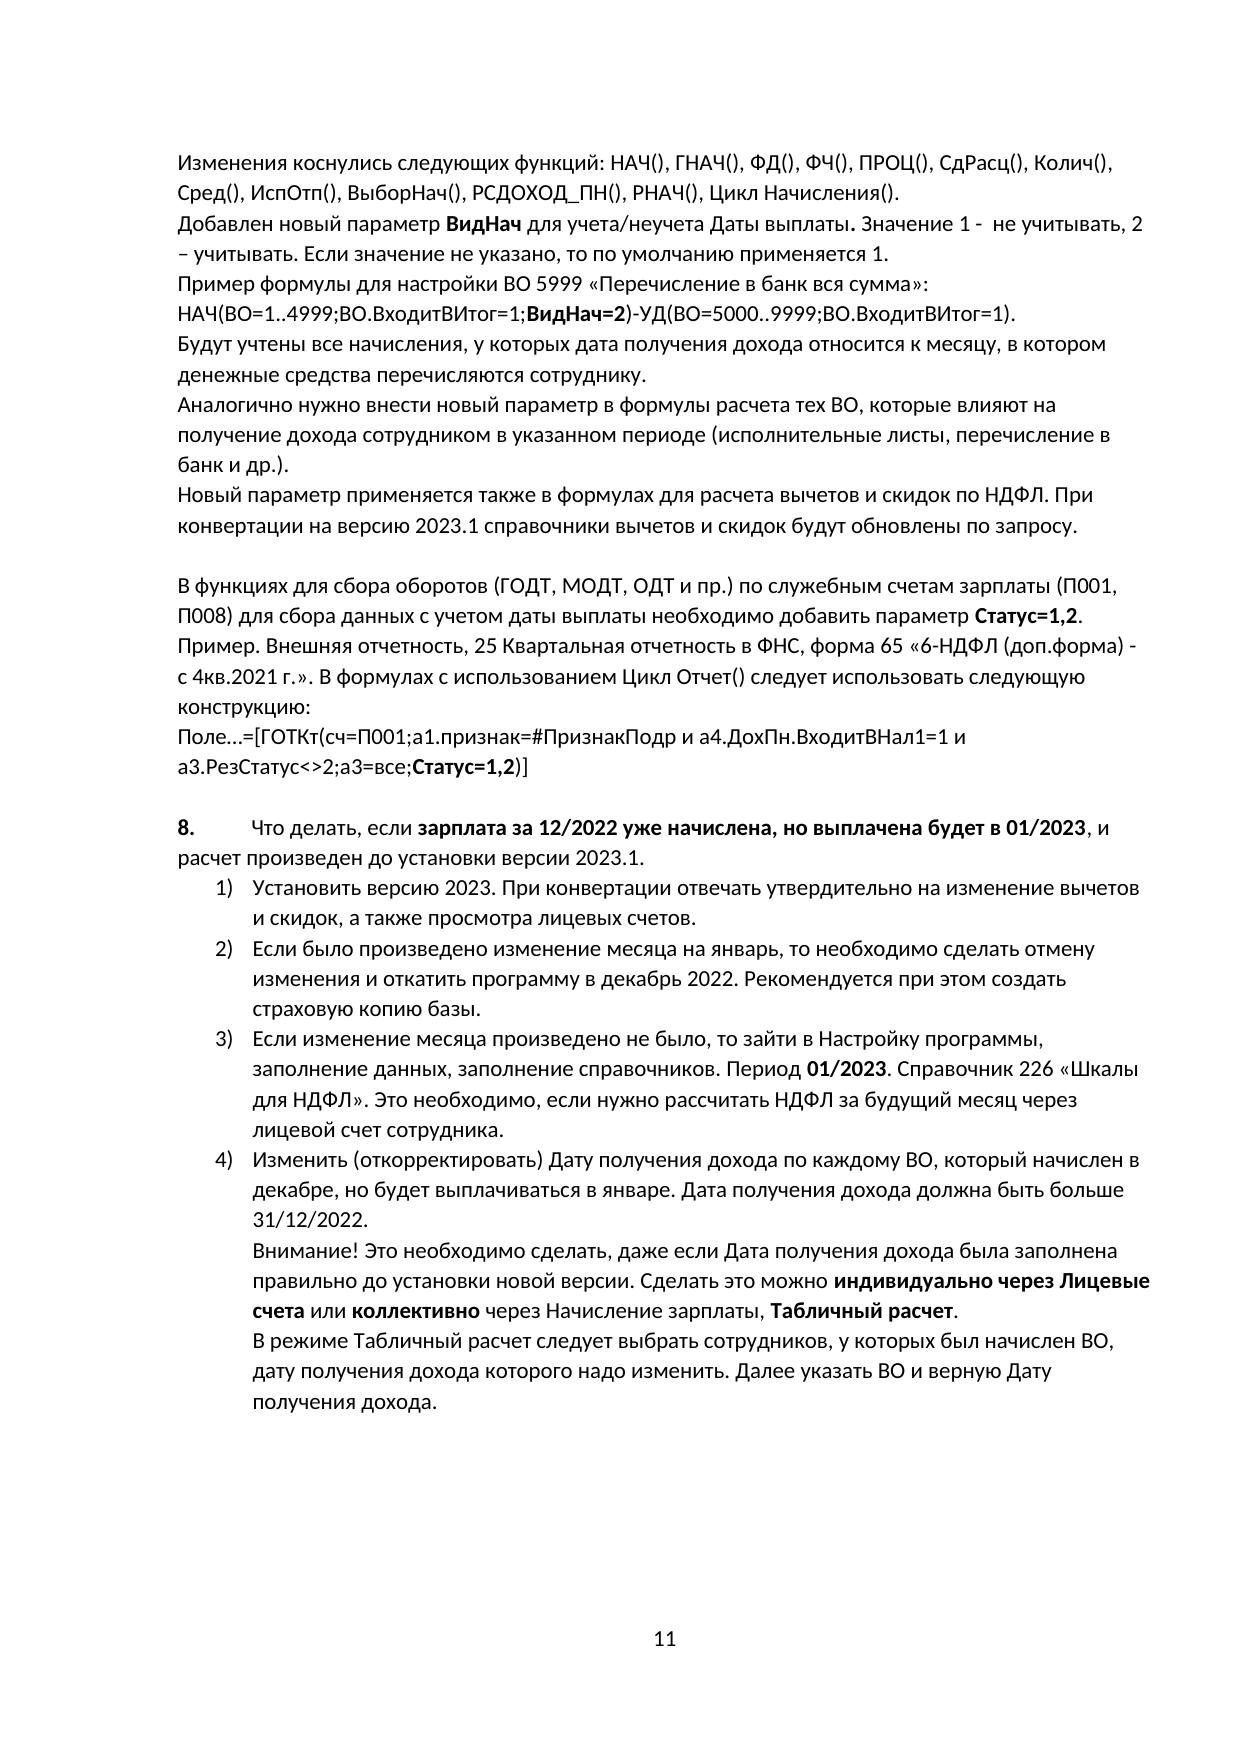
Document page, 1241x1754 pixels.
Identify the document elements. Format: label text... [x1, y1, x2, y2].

list Пример формулы для настройки ВО 5999 «Перечисление в банк вся сумма»: [177, 269, 1152, 297]
list Добавлен новый параметр ВидНач для учета/неучета Даты выплаты. Значение 1 - не учитывать, 2 – учитывать. Если значение не указано, то по умолчанию применяется 1. [177, 209, 1152, 267]
list Новый параметр применяется также в формулах для расчета вычетов и скидок по НДФЛ. При конвертации на версию 2023.1 справочники вычетов и скидок будут обновлены по запросу. [177, 481, 1152, 539]
list Установить версию 2023. При конвертации отвечать утвердительно на изменение вычетов и скидок, а также просмотра лицевых счетов. [215, 873, 1152, 932]
list Изменения коснулись следующих функций: НАЧ(), ГНАЧ(), ФД(), ФЧ(), ПРОЦ(), СдРасц(), Колич(), Сред(), ИспОтп(), ВыборНач(), РСДОХОД_ПН(), РНАЧ(), Цикл Начисления(). [177, 148, 1152, 207]
list НАЧ(ВО=1..4999;ВО.ВходитВИтог=1;ВидНач=2)-УД(ВО=5000..9999;ВО.ВходитВИтог=1). [177, 299, 1152, 327]
list Пример. Внешняя отчетность, 25 Квартальная отчетность в ФНС, форма 65 «6-НДФЛ (доп.форма) - с 4кв.2021 г.». В формулах с использованием Цикл Отчет() следует использовать следующую конструкцию: [177, 632, 1152, 720]
list Поле…=[ГОТКт(сч=П001;а1.признак=#ПризнакПодр и а4.ДохПн.ВходитВНал1=1 и а3.РезСтатус<>2;а3=все;Статус=1,2)] [177, 722, 1152, 781]
list Если было произведено изменение месяца на январь, то необходимо сделать отмену изменения и откатить программу в декабрь 2022. Рекомендуется при этом создать страховую копию базы. [215, 934, 1152, 1022]
list В режиме Табличный расчет следует выбрать сотрудников, у которых был начислен ВО, дату получения дохода которого надо изменить. Далее указать ВО и верную Дату получения дохода. [252, 1326, 1152, 1415]
list Внимание! Это необходимо сделать, даже если Дата получения дохода была заполнена правильно до установки новой версии. Сделать это можно индивидуально через Лицевые счета или коллективно через Начисление зарплаты, Табличный расчет. [252, 1236, 1152, 1324]
list Если изменение месяца произведено не было, то зайти в Настройку программы, заполнение данных, заполнение справочников. Период 01/2023. Справочник 226 «Шкалы для НДФЛ». Это необходимо, если нужно рассчитать НДФЛ за будущий месяц через лицевой счет сотрудника. [215, 1024, 1152, 1143]
list Изменить (откорректировать) Дату получения дохода по каждому ВО, который начислен в декабре, но будет выплачиваться в январе. Дата получения дохода должна быть больше 31/12/2022. [215, 1145, 1152, 1234]
list Что делать, если зарплата за 12/2022 уже начислена, но выплачена будет в 01/2023, и расчет произведен до установки версии 2023.1. [177, 813, 1152, 871]
list Аналогично нужно внести новый параметр в формулы расчета тех ВО, которые влияют на получение дохода сотрудником в указанном периоде (исполнительные листы, перечисление в банк и др.). [177, 390, 1152, 478]
list Будут учтены все начисления, у которых дата получения дохода относится к месяцу, в котором денежные средства перечисляются сотруднику. [177, 329, 1152, 388]
list В функциях для сбора оборотов (ГОДТ, МОДТ, ОДТ и пр.) по служебным счетам зарплаты (П001, П008) для сбора данных с учетом даты выплаты необходимо добавить параметр Статус=1,2. [177, 571, 1152, 629]
